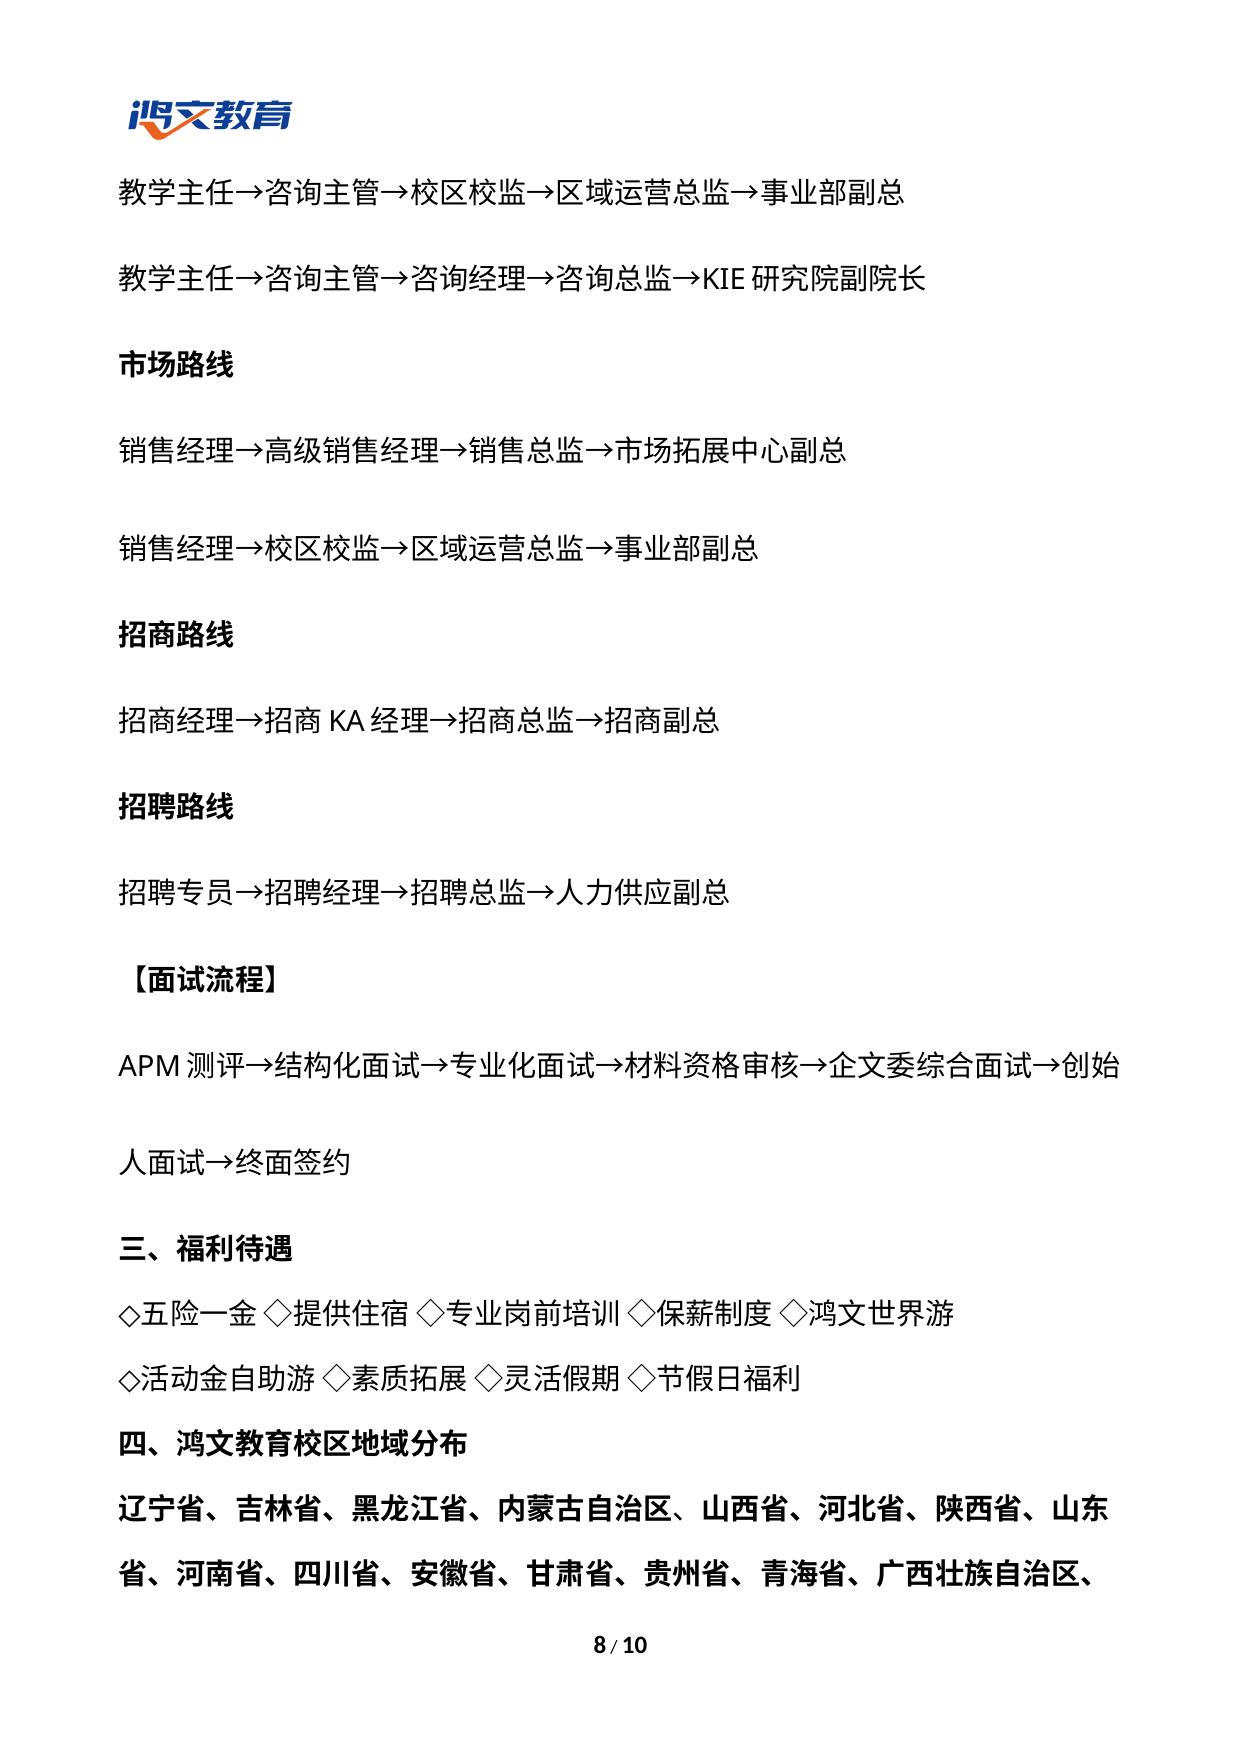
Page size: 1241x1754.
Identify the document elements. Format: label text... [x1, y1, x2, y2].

picture [118, 88, 300, 149]
text 辽宁省、吉林省、黑龙江省、内蒙古自治区、山西省、河北省、陕西省、山东省、河南省、四川省、安徽省、甘肃省、贵州省、青海省、广西壮族自治区、宁夏回族自治区等 [118, 1474, 1122, 1604]
text 招商经理→招商KA经理→招商总监→招商副总 [118, 686, 1122, 751]
text 招商路线 [118, 600, 1122, 665]
text 招聘路线 [118, 772, 1122, 837]
text 四、鸿文教育校区地域分布 [118, 1409, 1122, 1474]
text 销售经理→高级销售经理→销售总监→市场拓展中心副总 销售经理→校区校监→区域运营总监→事业部副总 [118, 416, 1122, 579]
text APM测评→结构化面试→专业化面试→材料资格审核→企文委综合面试→创始人面试→终面签约 [118, 1031, 1122, 1193]
text 市场路线 [118, 330, 1122, 395]
text 【面试流程】 [118, 945, 1122, 1010]
text 三、福利待遇 ◇五险一金 ◇提供住宿 ◇专业岗前培训 ◇保薪制度 ◇鸿文世界游 ◇活动金自助游 ◇素质拓展 ◇灵活假期 ◇节假日福利 [118, 1214, 1122, 1409]
text 教学主任→咨询主管→校区校监→区域运营总监→事业部副总 [118, 158, 1122, 223]
text 招聘专员→招聘经理→招聘总监→人力供应副总 [118, 858, 1122, 923]
text 教学主任→咨询主管→咨询经理→咨询总监→KIE研究院副院长 [118, 244, 1122, 309]
